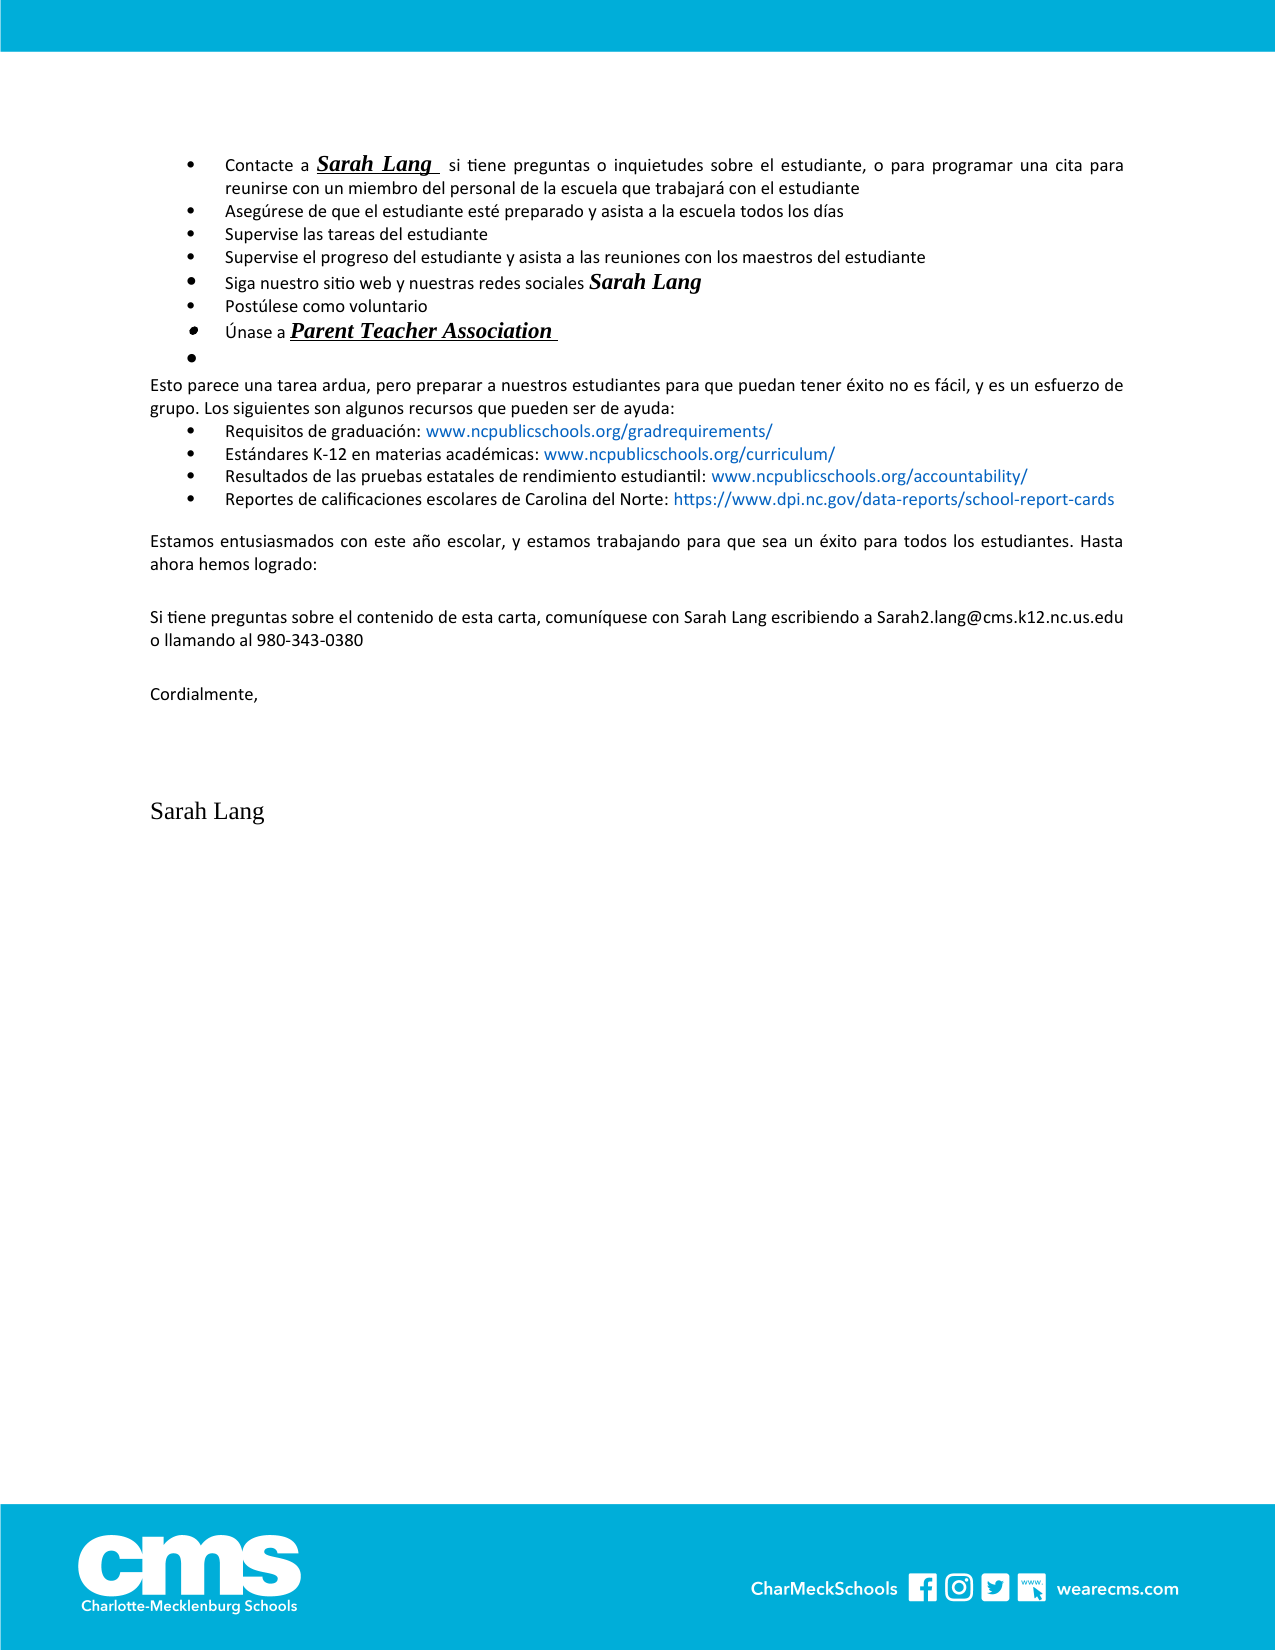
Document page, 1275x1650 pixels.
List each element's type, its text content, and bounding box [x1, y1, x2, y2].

picture [982, 1574, 1009, 1601]
picture [0, 52, 1275, 1504]
picture [800, 1583, 804, 1594]
picture [1018, 1574, 1045, 1601]
list Supervise el progreso del estudiante y asista a las reuniones con los maestros del estudiante [187, 245, 1125, 268]
list Supervise las tareas del estudiante [187, 222, 1125, 245]
picture [127, 1603, 135, 1609]
picture [79, 1536, 300, 1596]
picture [946, 1574, 973, 1601]
list Estándares K-12 en materias académicas: www.ncpublicschools.org/curriculum/ [187, 442, 1125, 464]
list Contacte a Sarah Lang si tiene preguntas o inquietudes sobre el estudiante, o para programar una cita para reunirse con un miembro del personal de la escuela que trabajará con el estudiante [187, 150, 1125, 199]
picture [827, 1582, 831, 1594]
picture [93, 1600, 97, 1610]
text Cordialmente, [150, 682, 1125, 705]
text Si tiene preguntas sobre el contenido de esta carta, comuníquese con Sarah Lang escribiendo a Sarah2.lang@cms.k12.nc.us.edu o llamando al 980-343-0380 [150, 606, 1125, 651]
picture [953, 1581, 966, 1594]
list Asegúrese de que el estudiante esté preparado y asista a la escuela todos los días [187, 199, 1125, 222]
text Esto parece una tarea ardua, pero preparar a nuestros estudiantes para que puedan tener éxito no es fácil, y es un esfuerzo de grupo. Los siguientes son algunos recursos que pueden ser de ayuda: [150, 373, 1125, 419]
picture [909, 1574, 936, 1601]
picture [1059, 1587, 1069, 1594]
list Únase a Parent Teacher Association [187, 317, 1125, 344]
text Sarah Lang [150, 796, 1125, 825]
list Resultados de las pruebas estatales de rendimiento estudiantil: www.ncpublicschools.org/accountability/ [187, 464, 1125, 487]
list Reportes de calificaciones escolares de Carolina del Norte: https://www.dpi.nc.gov/data-reports/school-report-cards [187, 487, 1125, 510]
list Postúlese como voluntario [187, 294, 1125, 317]
picture [792, 1583, 796, 1594]
list Siga nuestro sitio web y nuestras redes sociales Sarah Lang [187, 268, 1125, 294]
text Estamos entusiasmados con este año escolar, y estamos trabajando para que sea un éxito para todos los estudiantes. Hasta ahora hemos logrado: [150, 529, 1125, 575]
list Requisitos de graduación: www.ncpublicschools.org/gradrequirements/ [187, 419, 1125, 442]
